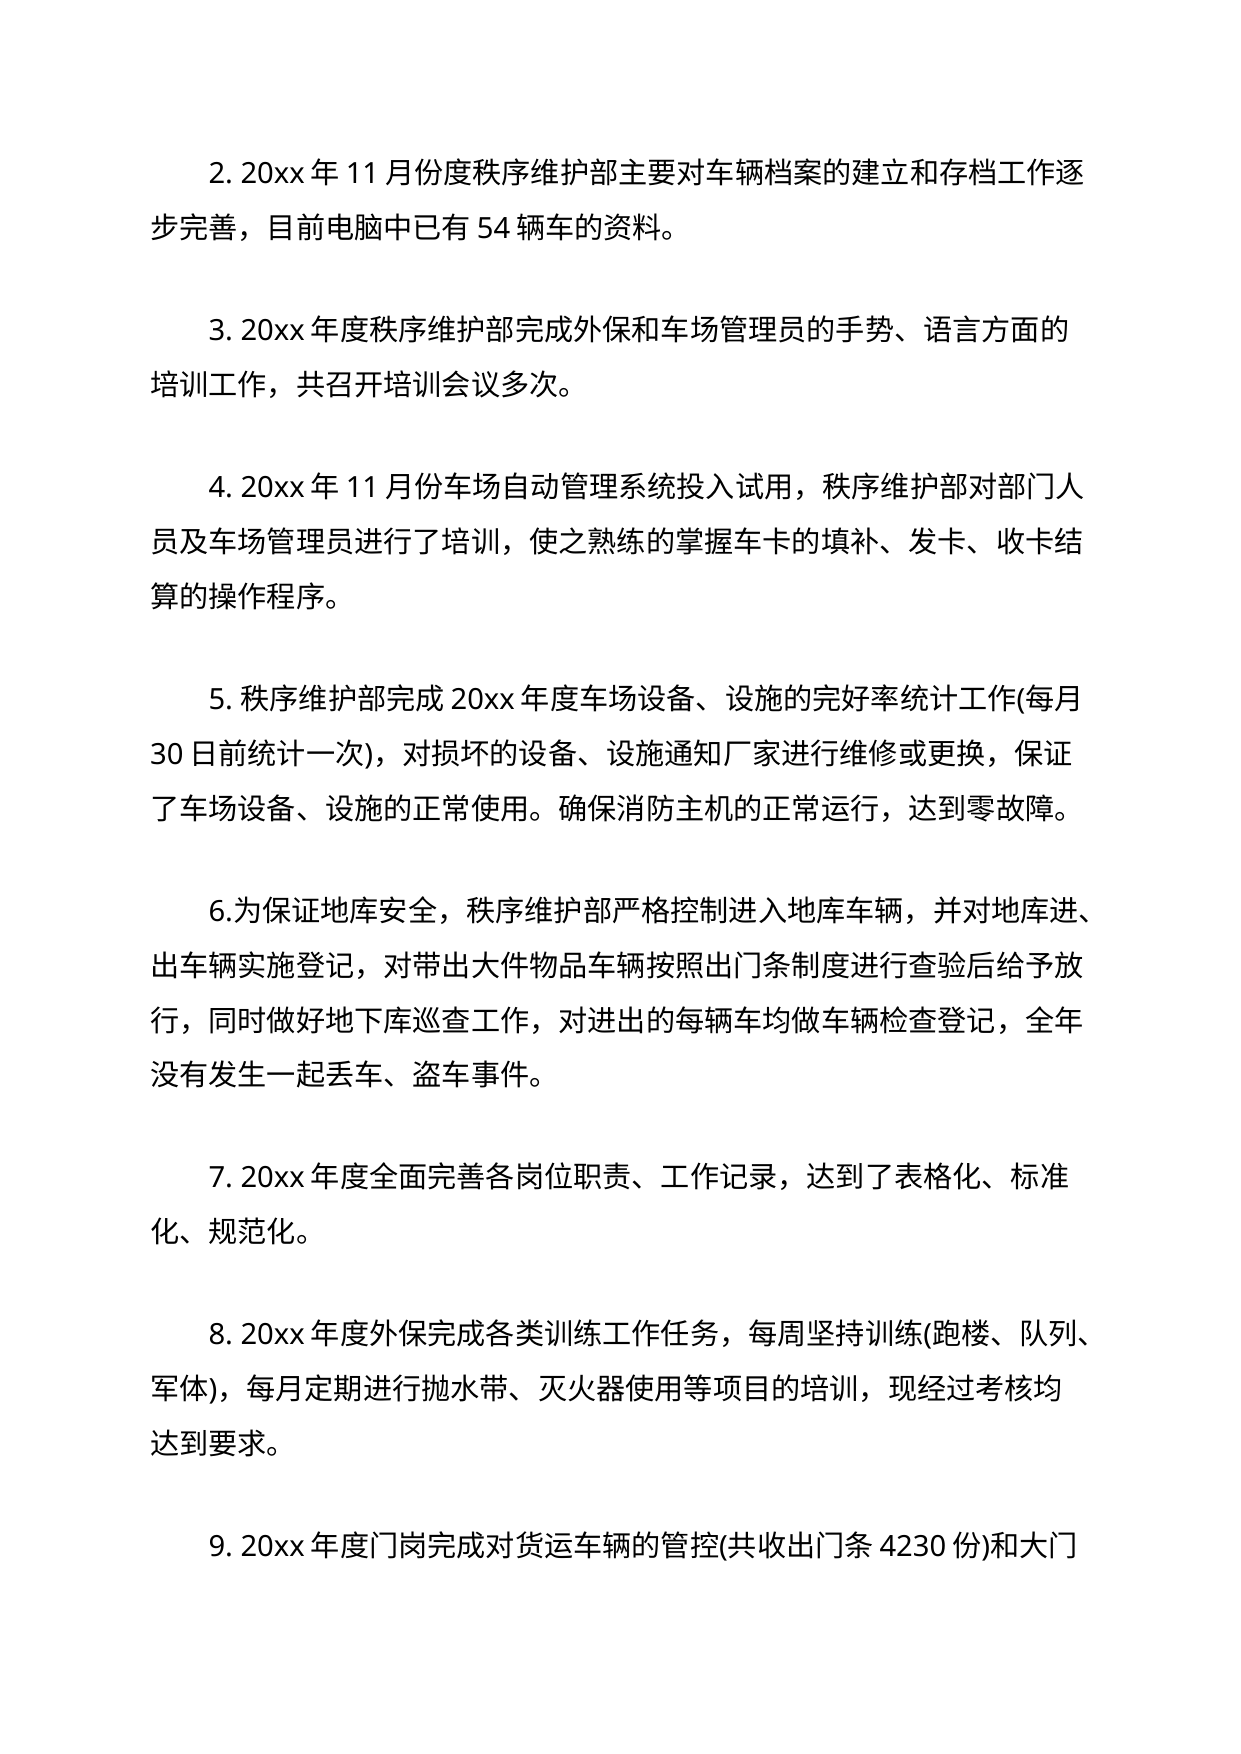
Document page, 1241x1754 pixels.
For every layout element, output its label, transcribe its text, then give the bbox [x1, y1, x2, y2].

text 7. 20xx年度全面完善各岗位职责、工作记录，达到了表格化、标准化、规范化。 [150, 1154, 1090, 1251]
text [150, 1522, 1090, 1565]
text 8. 20xx年度外保完成各类训练工作任务，每周坚持训练(跑楼、队列、军体)，每月定期进行抛水带、灭火器使用等项目的培训，现经过考核均达到要求。 [150, 1311, 1090, 1463]
text 2. 20xx年11月份度秩序维护部主要对车辆档案的建立和存档工作逐步完善，目前电脑中已有54辆车的资料。 [150, 150, 1090, 247]
text 6.为保证地库安全，秩序维护部严格控制进入地库车辆，并对地库进、出车辆实施登记，对带出大件物品车辆按照出门条制度进行查验后给予放行，同时做好地下库巡查工作，对进出的每辆车均做车辆检查登记，全年没有发生一起丢车、盗车事件。 [150, 887, 1090, 1094]
text 5. 秩序维护部完成20xx年度车场设备、设施的完好率统计工作(每月30日前统计一次)，对损坏的设备、设施通知厂家进行维修或更换，保证了车场设备、设施的正常使用。确保消防主机的正常运行，达到零故障。 [150, 675, 1090, 828]
text 3. 20xx年度秩序维护部完成外保和车场管理员的手势、语言方面的培训工作，共召开培训会议多次。 [150, 307, 1090, 404]
text 4. 20xx年11月份车场自动管理系统投入试用，秩序维护部对部门人员及车场管理员进行了培训，使之熟练的掌握车卡的填补、发卡、收卡结算的操作程序。 [150, 464, 1090, 616]
